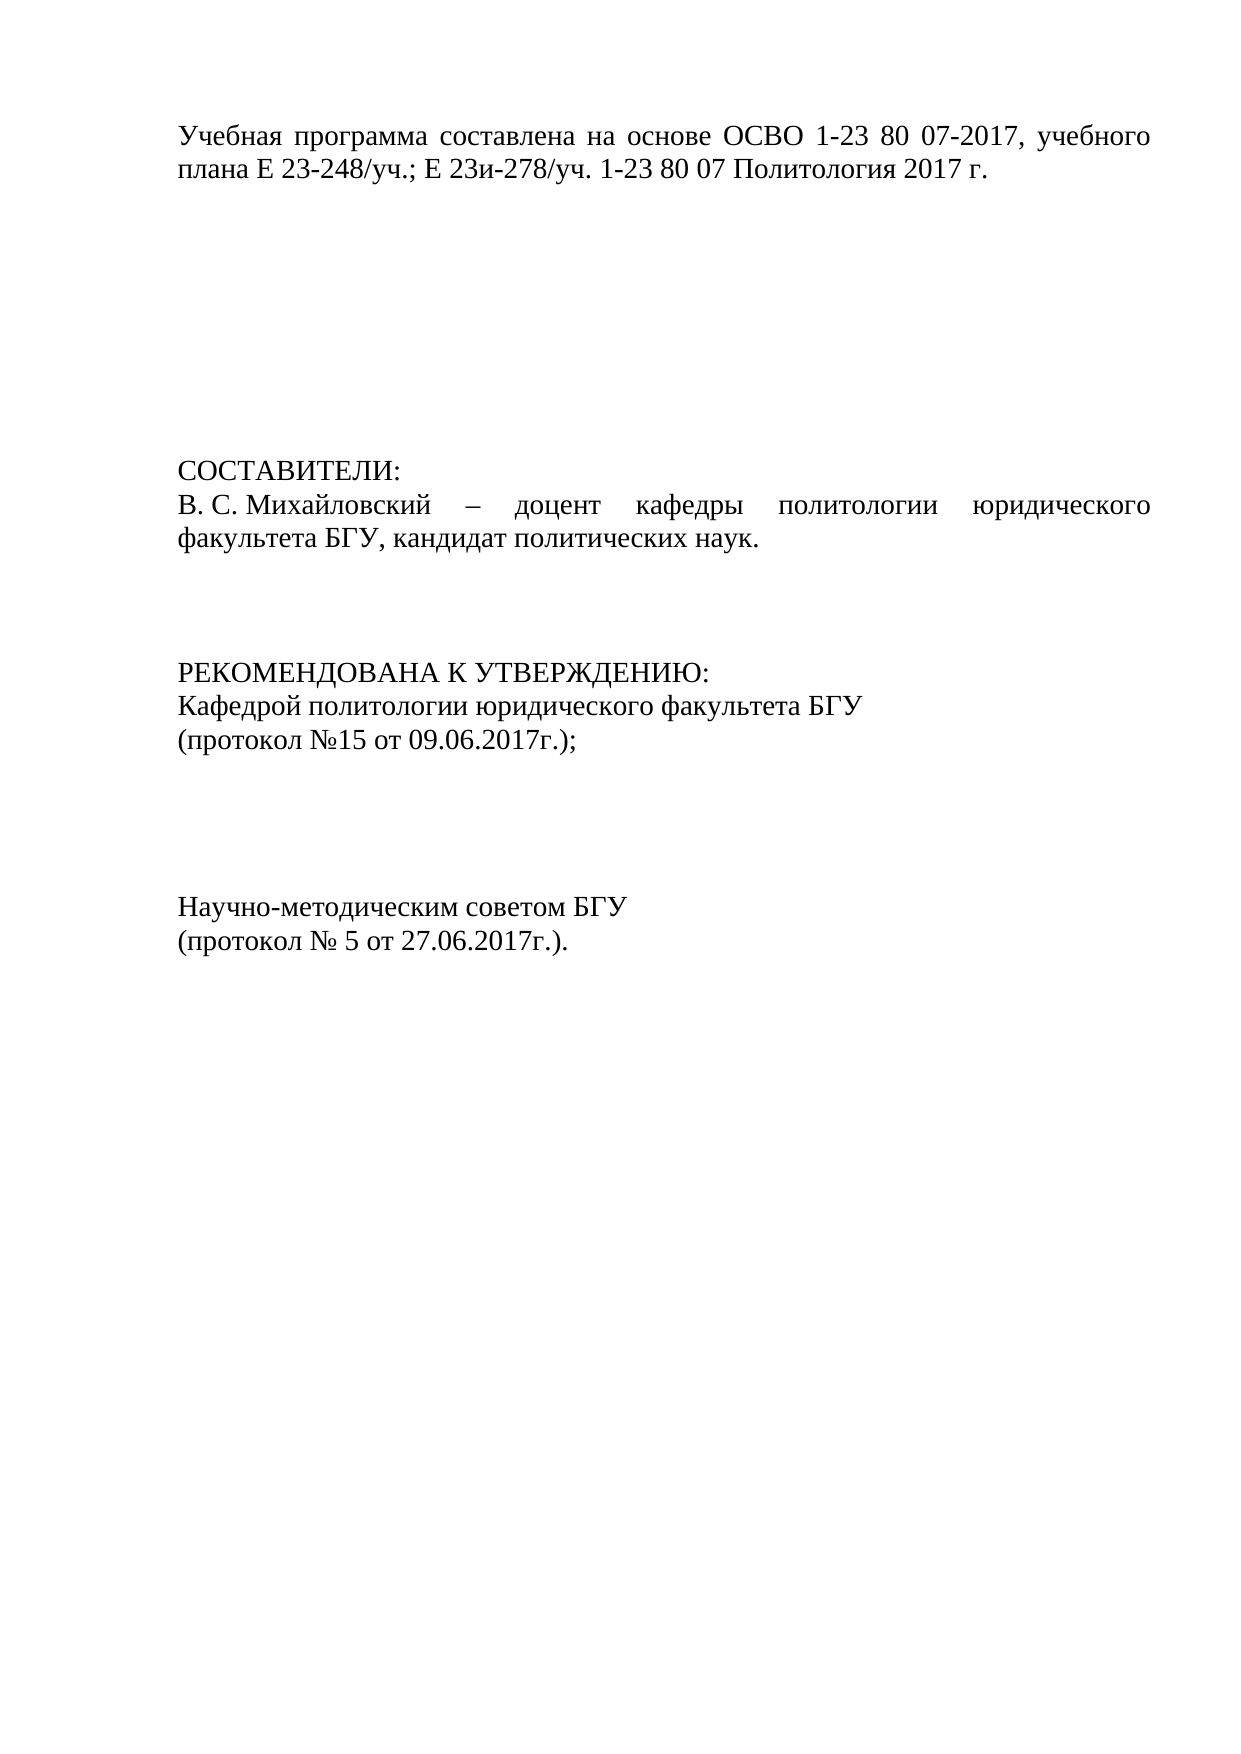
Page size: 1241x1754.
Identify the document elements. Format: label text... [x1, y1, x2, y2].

text (протокол № 5 от 27.06.2017г.). [177, 923, 1152, 957]
text В. С. Михайловский – доцент кафедры политологии юридического факультета БГУ, кандидат политических наук. [177, 487, 1152, 554]
text РЕКОМЕНДОВАНА К УТВЕРЖДЕНИЮ: [177, 655, 1152, 688]
text Кафедрой политологии юридического факультета БГУ [177, 688, 1152, 722]
text Учебная программа составлена на основе ОСВО 1-23 80 07-2017, учебного плана Е 23-248/уч.; Е 23и-278/уч. 1-23 80 07 Политология 2017 г. [177, 118, 1152, 185]
text СОСТАВИТЕЛИ: [177, 453, 1152, 487]
text (протокол №15 от 09.06.2017г.); [177, 722, 1152, 755]
text Научно-методическим советом БГУ [177, 889, 1152, 923]
